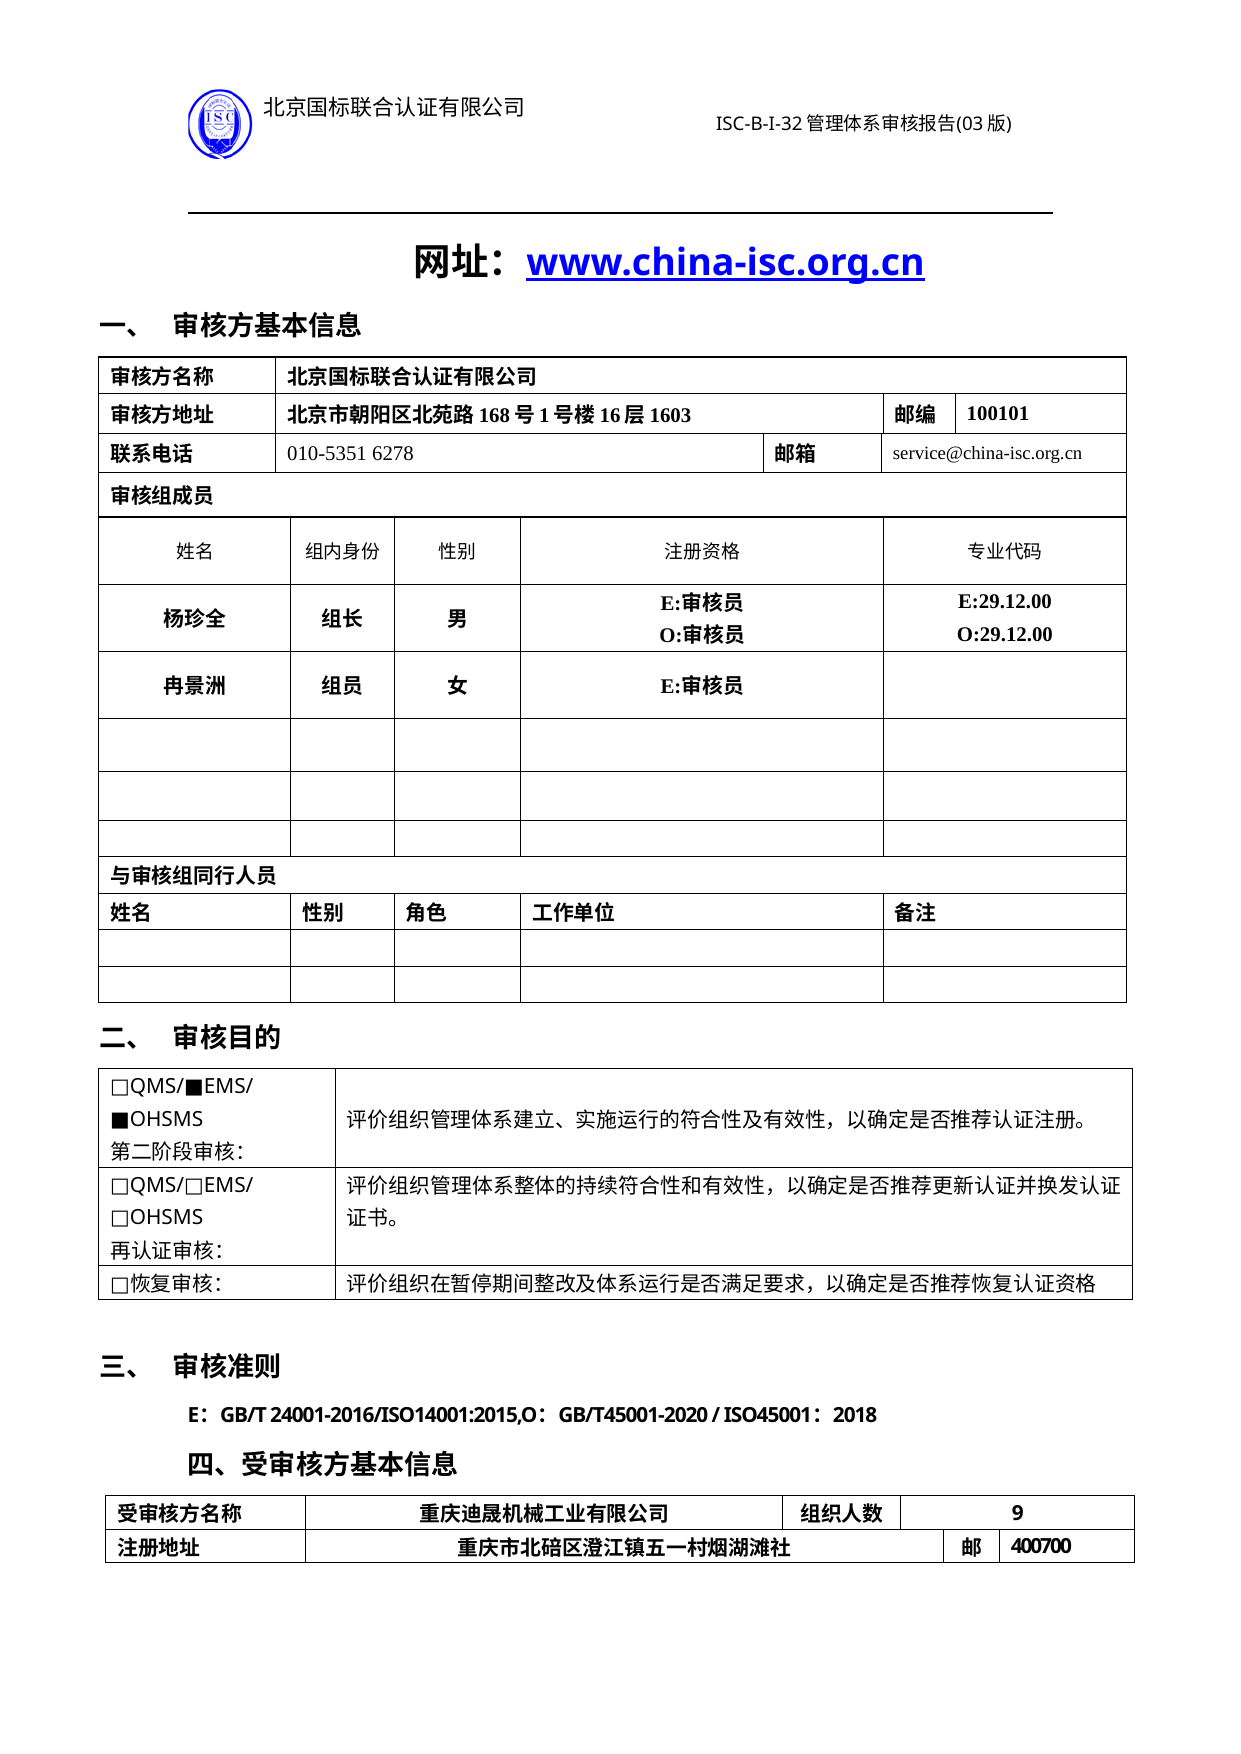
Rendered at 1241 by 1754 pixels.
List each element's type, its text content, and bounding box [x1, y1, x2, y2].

table_cell 姓名 [99, 518, 290, 583]
table_cell [395, 719, 520, 771]
table_header 受审核方名称 [106, 1496, 305, 1528]
table_cell [395, 930, 520, 966]
table_cell [521, 772, 883, 819]
table_cell 女 [395, 652, 520, 718]
table_cell 性别 [291, 894, 394, 929]
table_cell 性别 [395, 518, 520, 583]
table_cell [99, 930, 290, 966]
table_cell [99, 821, 290, 856]
table_cell [291, 930, 394, 966]
table_cell 注册地址 [106, 1530, 305, 1562]
table_cell [521, 930, 883, 966]
table_header 北京国标联合认证有限公司 [276, 358, 1126, 393]
table_cell 冉景洲 [99, 652, 290, 718]
table_cell 姓名 [99, 894, 290, 929]
table_cell service@china-isc.org.cn [882, 434, 1126, 472]
table_cell E:审核员 [521, 652, 883, 718]
table_cell 北京市朝阳区北苑路168号1号楼16层1603 [276, 394, 883, 432]
table_cell 重庆市北碚区澄江镇五一村烟湖滩社 [306, 1530, 943, 1562]
table_header 9 [901, 1496, 1134, 1528]
table_cell E:审核员 O:审核员 [521, 585, 883, 651]
table_cell [395, 821, 520, 856]
table_cell □QMS/□EMS/□OHSMS 再认证审核： [99, 1168, 335, 1265]
table_header 组织人数 [783, 1496, 900, 1528]
table_cell [521, 967, 883, 1002]
table_cell 评价组织在暂停期间整改及体系运行是否满足要求，以确定是否推荐恢复认证资格 [336, 1266, 1132, 1299]
table_cell 邮 编 [944, 1530, 999, 1562]
table_cell 审核组成员 [99, 473, 1126, 516]
table_cell [291, 821, 394, 856]
text 网址：www.china-isc.org.cn [187, 226, 1053, 291]
table_cell 邮编 [884, 394, 955, 432]
table_cell 男 [395, 585, 520, 651]
table_cell 联系电话 [99, 434, 275, 472]
table_header □QMS/■EMS/■OHSMS 第二阶段审核： [99, 1069, 335, 1167]
table_cell [395, 772, 520, 819]
table_cell 工作单位 [521, 894, 883, 929]
table_cell [884, 719, 1126, 771]
table_header 重庆迪晟机械工业有限公司 [306, 1496, 782, 1528]
table_cell [99, 772, 290, 819]
table_cell 邮箱 [764, 434, 881, 472]
list 审核方基本信息 [99, 291, 1053, 356]
table_cell 组员 [291, 652, 394, 718]
table_cell 注册资格 [521, 518, 883, 583]
table_cell 010-5351 6278 [276, 434, 763, 472]
table_cell 400700 [1000, 1530, 1134, 1562]
table_cell [99, 967, 290, 1002]
table_cell □恢复审核： [99, 1266, 335, 1299]
table_cell [884, 772, 1126, 819]
table_cell 杨珍全 [99, 585, 290, 651]
table_cell 评价组织管理体系整体的持续符合性和有效性，以确定是否推荐更新认证并换发认证证书。 [336, 1168, 1132, 1265]
table_cell [291, 967, 394, 1002]
table_cell E:29.12.00 O:29.12.00 [884, 585, 1126, 651]
table_header 评价组织管理体系建立、实施运行的符合性及有效性，以确定是否推荐认证注册。 [336, 1069, 1132, 1167]
text E：GB/T 24001-2016/ISO14001:2015,O：GB/T45001-2020 / ISO45001：2018 [187, 1397, 1053, 1430]
table_header 审核方名称 [99, 358, 275, 393]
table_cell [521, 821, 883, 856]
table_cell [884, 930, 1126, 966]
table_cell 组长 [291, 585, 394, 651]
text 四、受审核方基本信息 [187, 1430, 1053, 1495]
table_cell 100101 [956, 394, 1126, 432]
table_cell 组内身份 [291, 518, 394, 583]
table_cell [395, 967, 520, 1002]
table_cell [291, 772, 394, 819]
table_cell 专业代码 [884, 518, 1126, 583]
table_cell [884, 821, 1126, 856]
picture [187, 89, 253, 158]
list 审核准则 [99, 1332, 1053, 1397]
table_cell 备注 [884, 894, 1126, 929]
table_cell [884, 967, 1126, 1002]
list 审核目的 [99, 1003, 1053, 1068]
table_cell [884, 652, 1126, 718]
table_cell 审核方地址 [99, 394, 275, 432]
table_cell [291, 719, 394, 771]
table_cell [521, 719, 883, 771]
table_cell [99, 719, 290, 771]
table_cell 与审核组同行人员 [99, 857, 1126, 893]
table_cell 角色 [395, 894, 520, 929]
